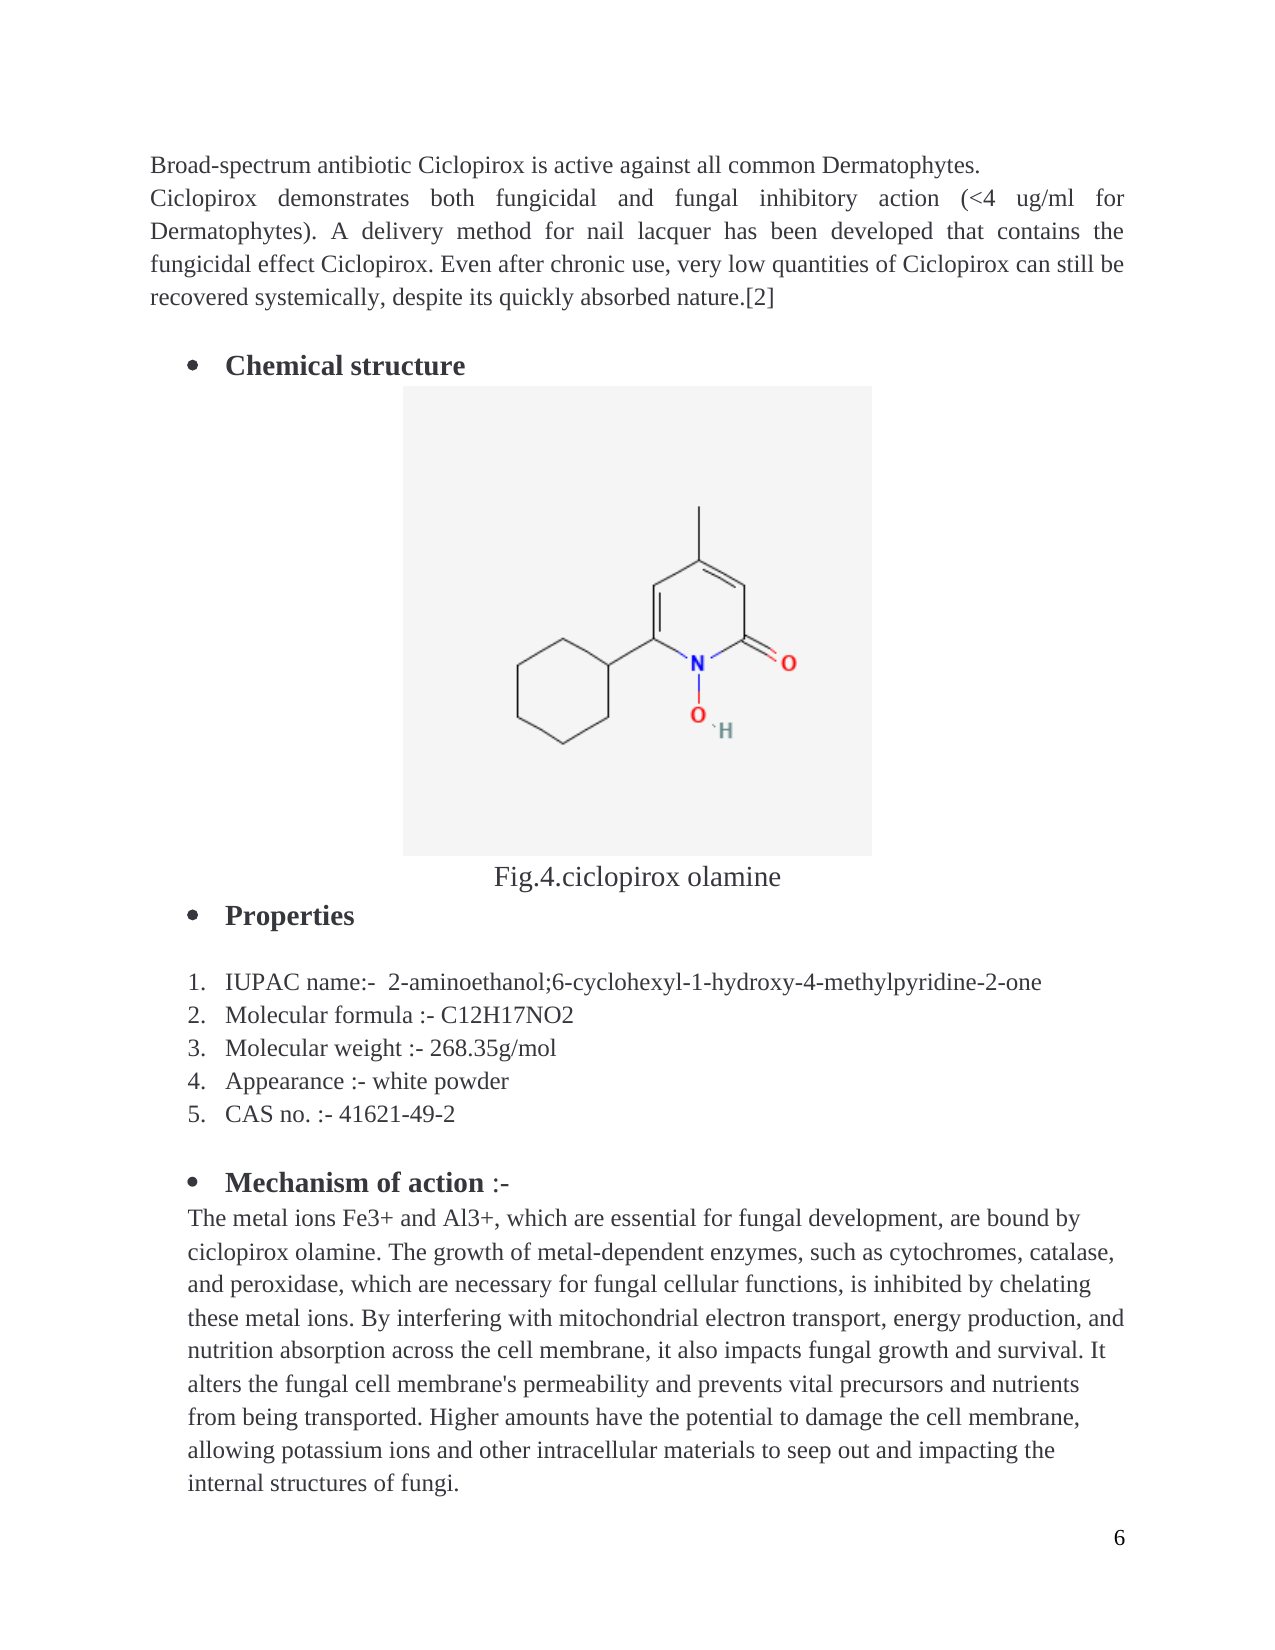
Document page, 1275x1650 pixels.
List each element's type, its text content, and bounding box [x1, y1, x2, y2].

list Mechanism of action :- [187, 1165, 1113, 1198]
list Molecular weight :- 268.35g/mol [187, 1033, 1113, 1062]
list Molecular formula :- C12H17NO2 [187, 1000, 1113, 1028]
text The metal ions Fe3+ and Al3+, which are essential for fungal development, are bound by ciclopirox olamine. The growth of metal-dependent enzymes, such as cytochromes, catalase, and peroxidase, which are necessary for fungal cellular functions, is inhibited by chelating these metal ions. By interfering with mitochondrial electron transport, energy production, and nutrition absorption across the cell membrane, it also impacts fungal growth and survival. It alters the fungal cell membrane's permeability and prevents vital precursors and nutrients from being transported. Higher amounts have the potential to damage the cell membrane, allowing potassium ions and other intracellular materials to seep out and impacting the internal structures of fungi. [187, 1203, 1125, 1496]
list Properties [187, 898, 1113, 932]
text Broad-spectrum antibiotic Ciclopirox is active against all common Dermatophytes. [150, 150, 1125, 179]
list IUPAC name:- 2-aminoethanol;6-cyclohexyl-1-hydroxy-4-methylpyridine-2-one [187, 967, 1113, 996]
text Ciclopirox demonstrates both fungicidal and fungal inhibitory action (<4 ug/ml for Dermatophytes). A delivery method for nail lacquer has been developed that contains the fungicidal effect Ciclopirox. Even after chronic use, very low quantities of Ciclopirox can still be recovered systemically, despite its quickly absorbed nature.[2] [150, 183, 1125, 311]
picture [403, 386, 872, 856]
list Appearance :- white powder [187, 1066, 1113, 1094]
list Chemical structure [187, 348, 1113, 382]
list CAS no. :- 41621-49-2 [187, 1099, 1113, 1128]
text Fig.4.ciclopirox olamine [150, 859, 1125, 893]
